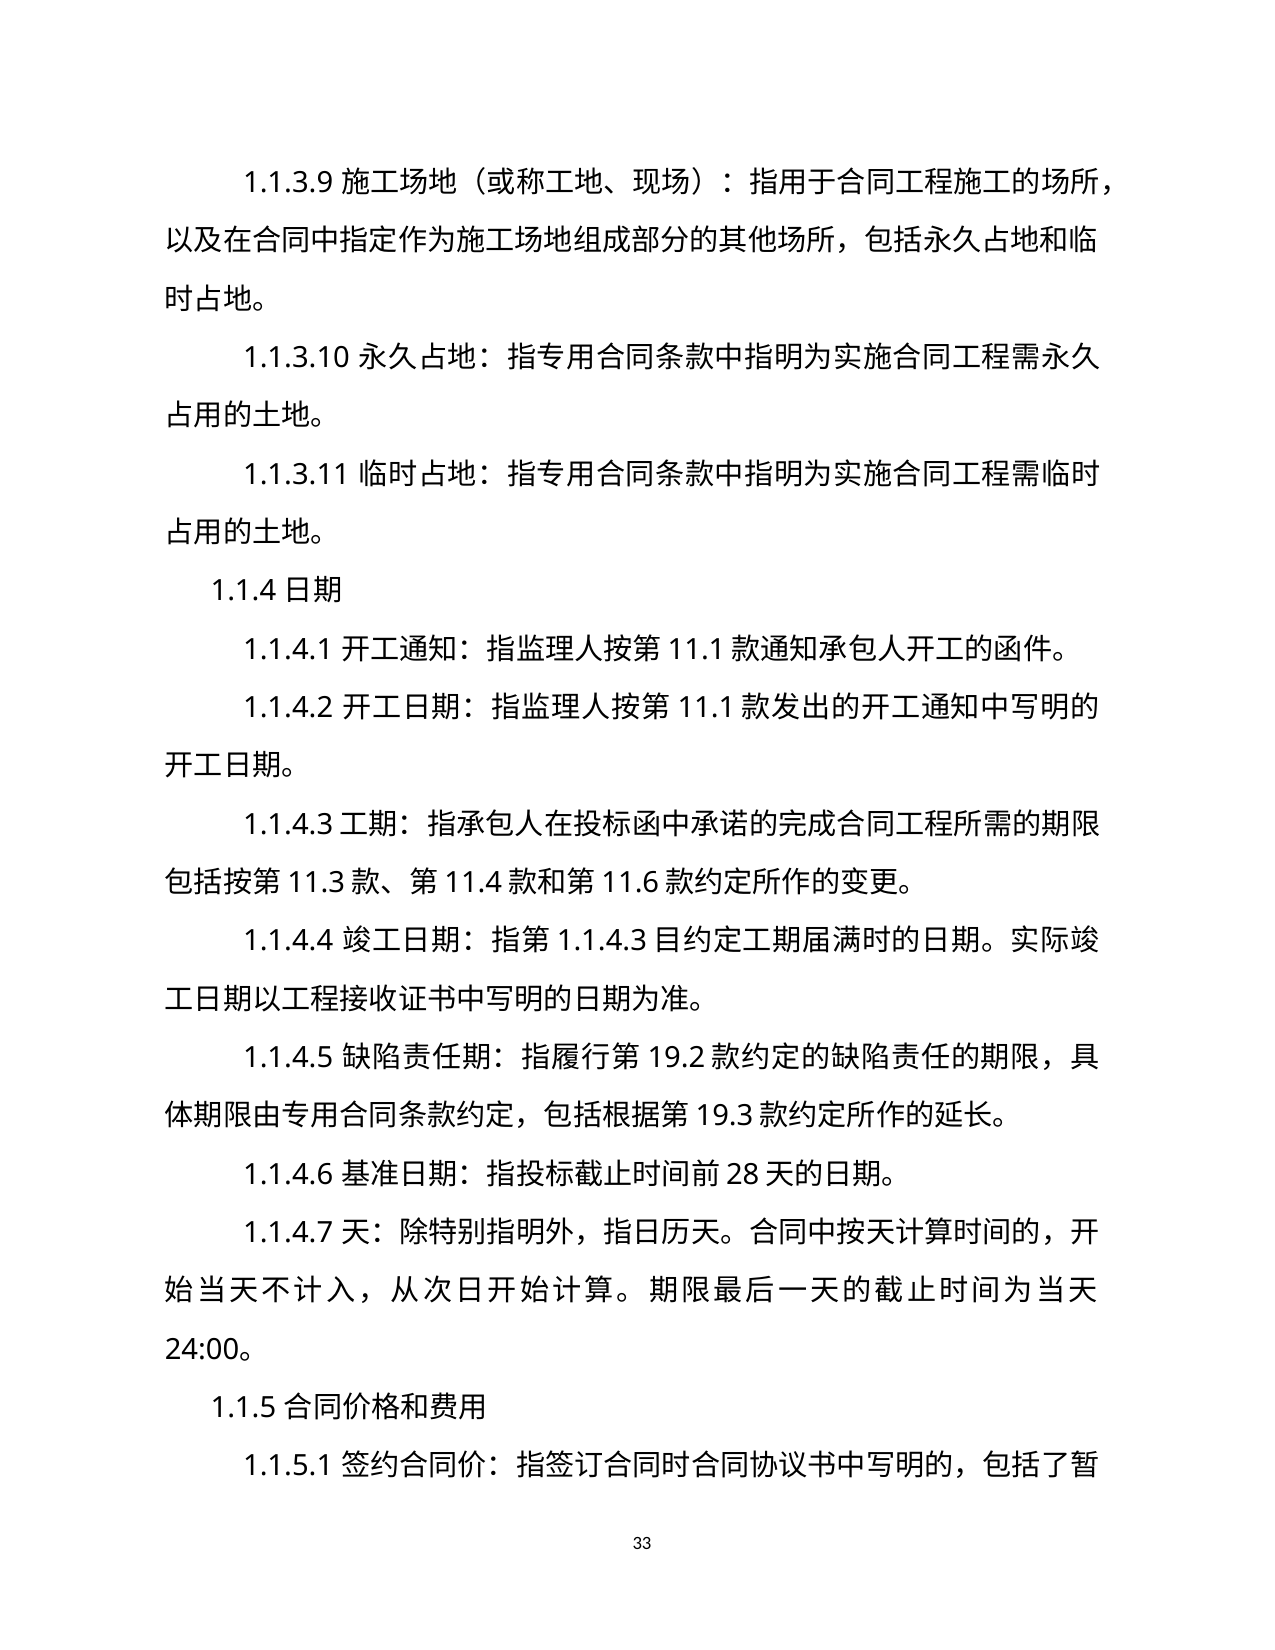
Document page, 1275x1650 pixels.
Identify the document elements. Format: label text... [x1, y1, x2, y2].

text 1.1.4.4 竣工日期：指第1.1.4.3目约定工期届满时的日期。实际竣工日期以工程接收证书中写明的日期为准。 [164, 904, 1100, 1021]
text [164, 1429, 1100, 1487]
text 1.1.3.11 临时占地：指专用合同条款中指明为实施合同工程需临时占用的土地。 [164, 437, 1100, 554]
text 1.1.4.1 开工通知：指监理人按第11.1款通知承包人开工的函件。 [164, 612, 1100, 671]
text 1.1.4 日期 [164, 554, 1100, 612]
text 1.1.3.9 施工场地（或称工地、现场）：指用于合同工程施工的场所，以及在合同中指定作为施工场地组成部分的其他场所，包括永久占地和临时占地。 [164, 146, 1100, 321]
text 1.1.4.3工期：指承包人在投标函中承诺的完成合同工程所需的期限，包括按第11.3款、第11.4款和第11.6款约定所作的变更。 [164, 787, 1100, 904]
text 1.1.4.2 开工日期：指监理人按第11.1款发出的开工通知中写明的开工日期。 [164, 671, 1100, 787]
text 1.1.4.5 缺陷责任期：指履行第19.2款约定的缺陷责任的期限，具体期限由专用合同条款约定，包括根据第19.3款约定所作的延长。 [164, 1021, 1100, 1137]
text 1.1.5 合同价格和费用 [164, 1371, 1100, 1429]
text 1.1.4.6 基准日期：指投标截止时间前28天的日期。 [164, 1137, 1100, 1196]
text 1.1.3.10 永久占地：指专用合同条款中指明为实施合同工程需永久占用的土地。 [164, 321, 1100, 437]
text 1.1.4.7 天：除特别指明外，指日历天。合同中按天计算时间的，开始当天不计入，从次日开始计算。期限最后一天的截止时间为当天24:00。 [164, 1196, 1100, 1371]
